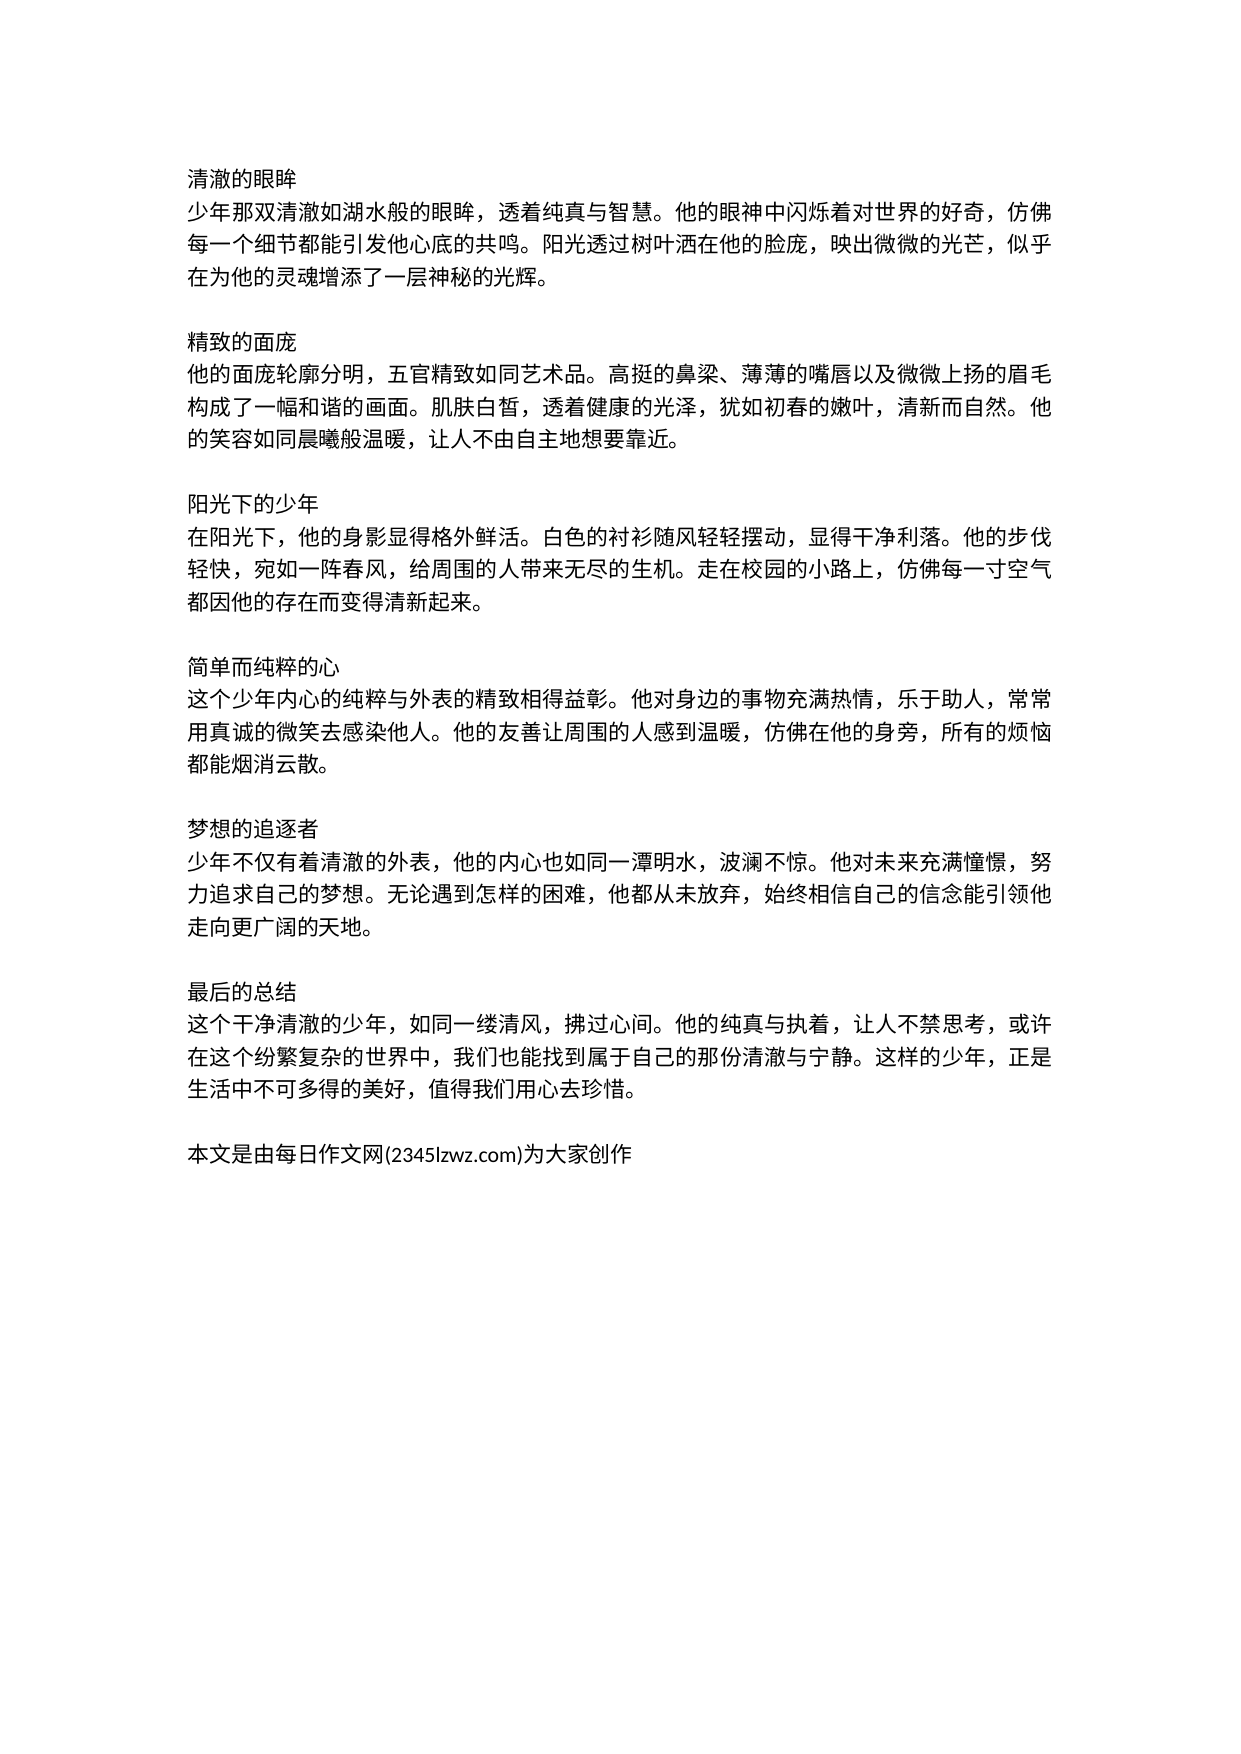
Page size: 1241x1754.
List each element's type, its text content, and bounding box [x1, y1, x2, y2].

text 少年那双清澈如湖水般的眼眸，透着纯真与智慧。他的眼神中闪烁着对世界的好奇，仿佛每一个细节都能引发他心底的共鸣。阳光透过树叶洒在他的脸庞，映出微微的光芒，似乎在为他的灵魂增添了一层神秘的光辉。 [187, 194, 1053, 292]
text 他的面庞轮廓分明，五官精致如同艺术品。高挺的鼻梁、薄薄的嘴唇以及微微上扬的眉毛，构成了一幅和谐的画面。肌肤白皙，透着健康的光泽，犹如初春的嫩叶，清新而自然。他的笑容如同晨曦般温暖，让人不由自主地想要靠近。 [187, 357, 1053, 454]
text 精致的面庞 [187, 324, 1053, 357]
text 这个干净清澈的少年，如同一缕清风，拂过心间。他的纯真与执着，让人不禁思考，或许在这个纷繁复杂的世界中，我们也能找到属于自己的那份清澈与宁静。这样的少年，正是生活中不可多得的美好，值得我们用心去珍惜。 [187, 1007, 1053, 1104]
text 本文是由每日作文网(2345lzwz.com)为大家创作 [187, 1137, 1053, 1169]
text 简单而纯粹的心 [187, 649, 1053, 682]
text 阳光下的少年 [187, 487, 1053, 519]
text 梦想的追逐者 [187, 812, 1053, 844]
text 最后的总结 [187, 974, 1053, 1007]
text 少年不仅有着清澈的外表，他的内心也如同一潭明水，波澜不惊。他对未来充满憧憬，努力追求自己的梦想。无论遇到怎样的困难，他都从未放弃，始终相信自己的信念能引领他走向更广阔的天地。 [187, 844, 1053, 942]
text 在阳光下，他的身影显得格外鲜活。白色的衬衫随风轻轻摆动，显得干净利落。他的步伐轻快，宛如一阵春风，给周围的人带来无尽的生机。走在校园的小路上，仿佛每一寸空气都因他的存在而变得清新起来。 [187, 519, 1053, 617]
text 清澈的眼眸 [187, 162, 1053, 194]
text 这个少年内心的纯粹与外表的精致相得益彰。他对身边的事物充满热情，乐于助人，常常用真诚的微笑去感染他人。他的友善让周围的人感到温暖，仿佛在他的身旁，所有的烦恼都能烟消云散。 [187, 682, 1053, 779]
